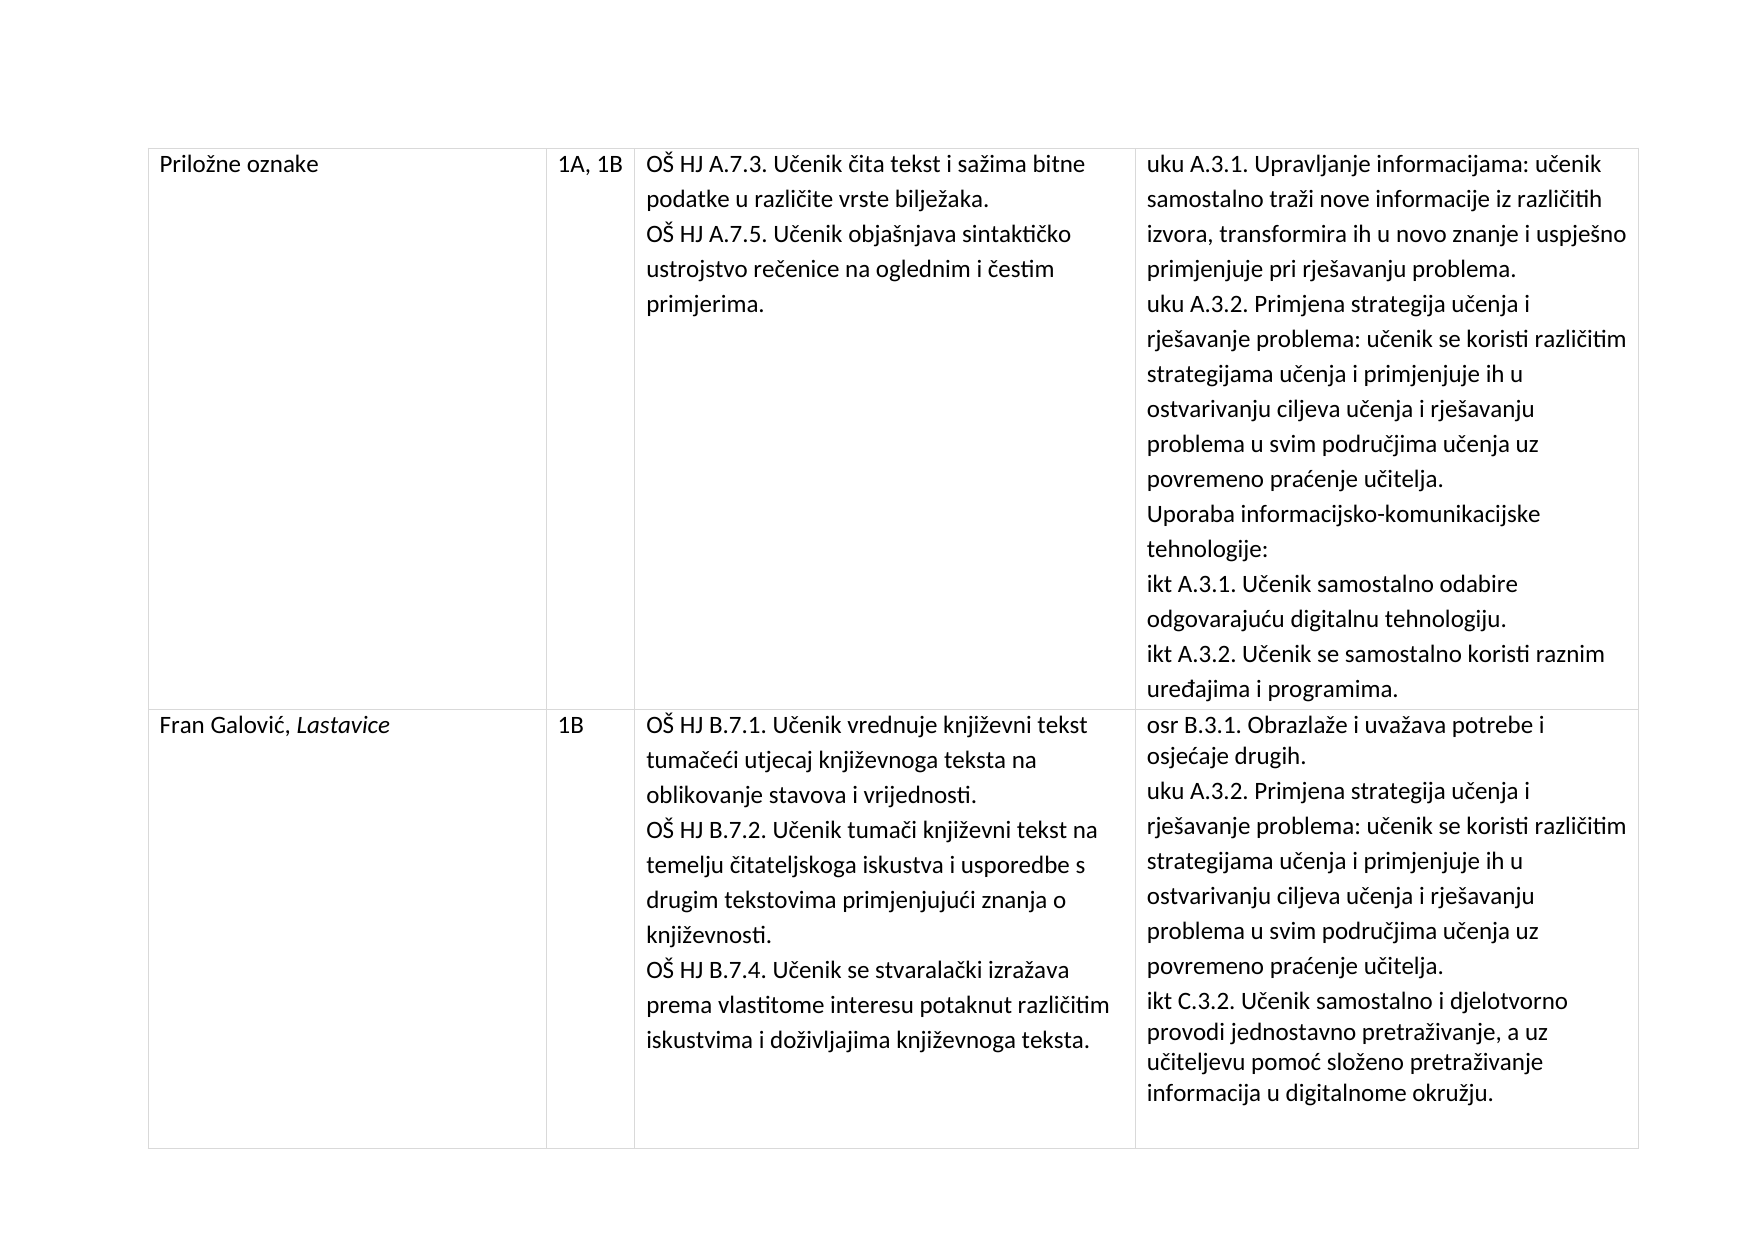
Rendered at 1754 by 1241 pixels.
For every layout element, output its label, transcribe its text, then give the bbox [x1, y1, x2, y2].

table_cell Priložne oznake [149, 149, 546, 708]
table_cell OŠ HJ B.7.1. Učenik vrednuje književni tekst tumačeći utjecaj književnoga teksta na oblikovanje stavova i vrijednosti. OŠ HJ B.7.2. Učenik tumači književni tekst na temelju čitateljskoga iskustva i usporedbe s drugim tekstovima primjenjujući znanja o književnosti. OŠ HJ B.7.4. Učenik se stvaralački izražava prema vlastitome interesu potaknut različitim iskustvima i doživljajima književnoga teksta. [635, 710, 1135, 1147]
table_cell uku A.3.1. Upravljanje informacijama: učenik samostalno traži nove informacije iz različitih izvora, transformira ih u novo znanje i uspješno primjenjuje pri rješavanju problema. uku A.3.2. Primjena strategija učenja i rješavanje problema: učenik se koristi različitim strategijama učenja i primjenjuje ih u ostvarivanju ciljeva učenja i rješavanju problema u svim područjima učenja uz povremeno praćenje učitelja. Uporaba informacijsko-komunikacijske tehnologije: ikt A.3.1. Učenik samostalno odabire odgovarajuću digitalnu tehnologiju. ikt A.3.2. Učenik se samostalno koristi raznim uređajima i programima. [1136, 149, 1638, 708]
table_cell 1A, 1B [547, 149, 634, 708]
table_cell osr B.3.1. Obrazlaže i uvažava potrebe i osjećaje drugih. uku A.3.2. Primjena strategija učenja i rješavanje problema: učenik se koristi različitim strategijama učenja i primjenjuje ih u ostvarivanju ciljeva učenja i rješavanju problema u svim područjima učenja uz povremeno praćenje učitelja. ikt C.3.2. Učenik samostalno i djelotvorno provodi jednostavno pretraživanje, a uz učiteljevu pomoć složeno pretraživanje informacija u digitalnome okružju. [1136, 710, 1638, 1147]
table_cell OŠ HJ A.7.3. Učenik čita tekst i sažima bitne podatke u različite vrste bilježaka. OŠ HJ A.7.5. Učenik objašnjava sintaktičko ustrojstvo rečenice na oglednim i čestim primjerima. [635, 149, 1135, 708]
table_cell Fran Galović, Lastavice [149, 710, 546, 1147]
table_cell 1B [547, 710, 634, 1147]
